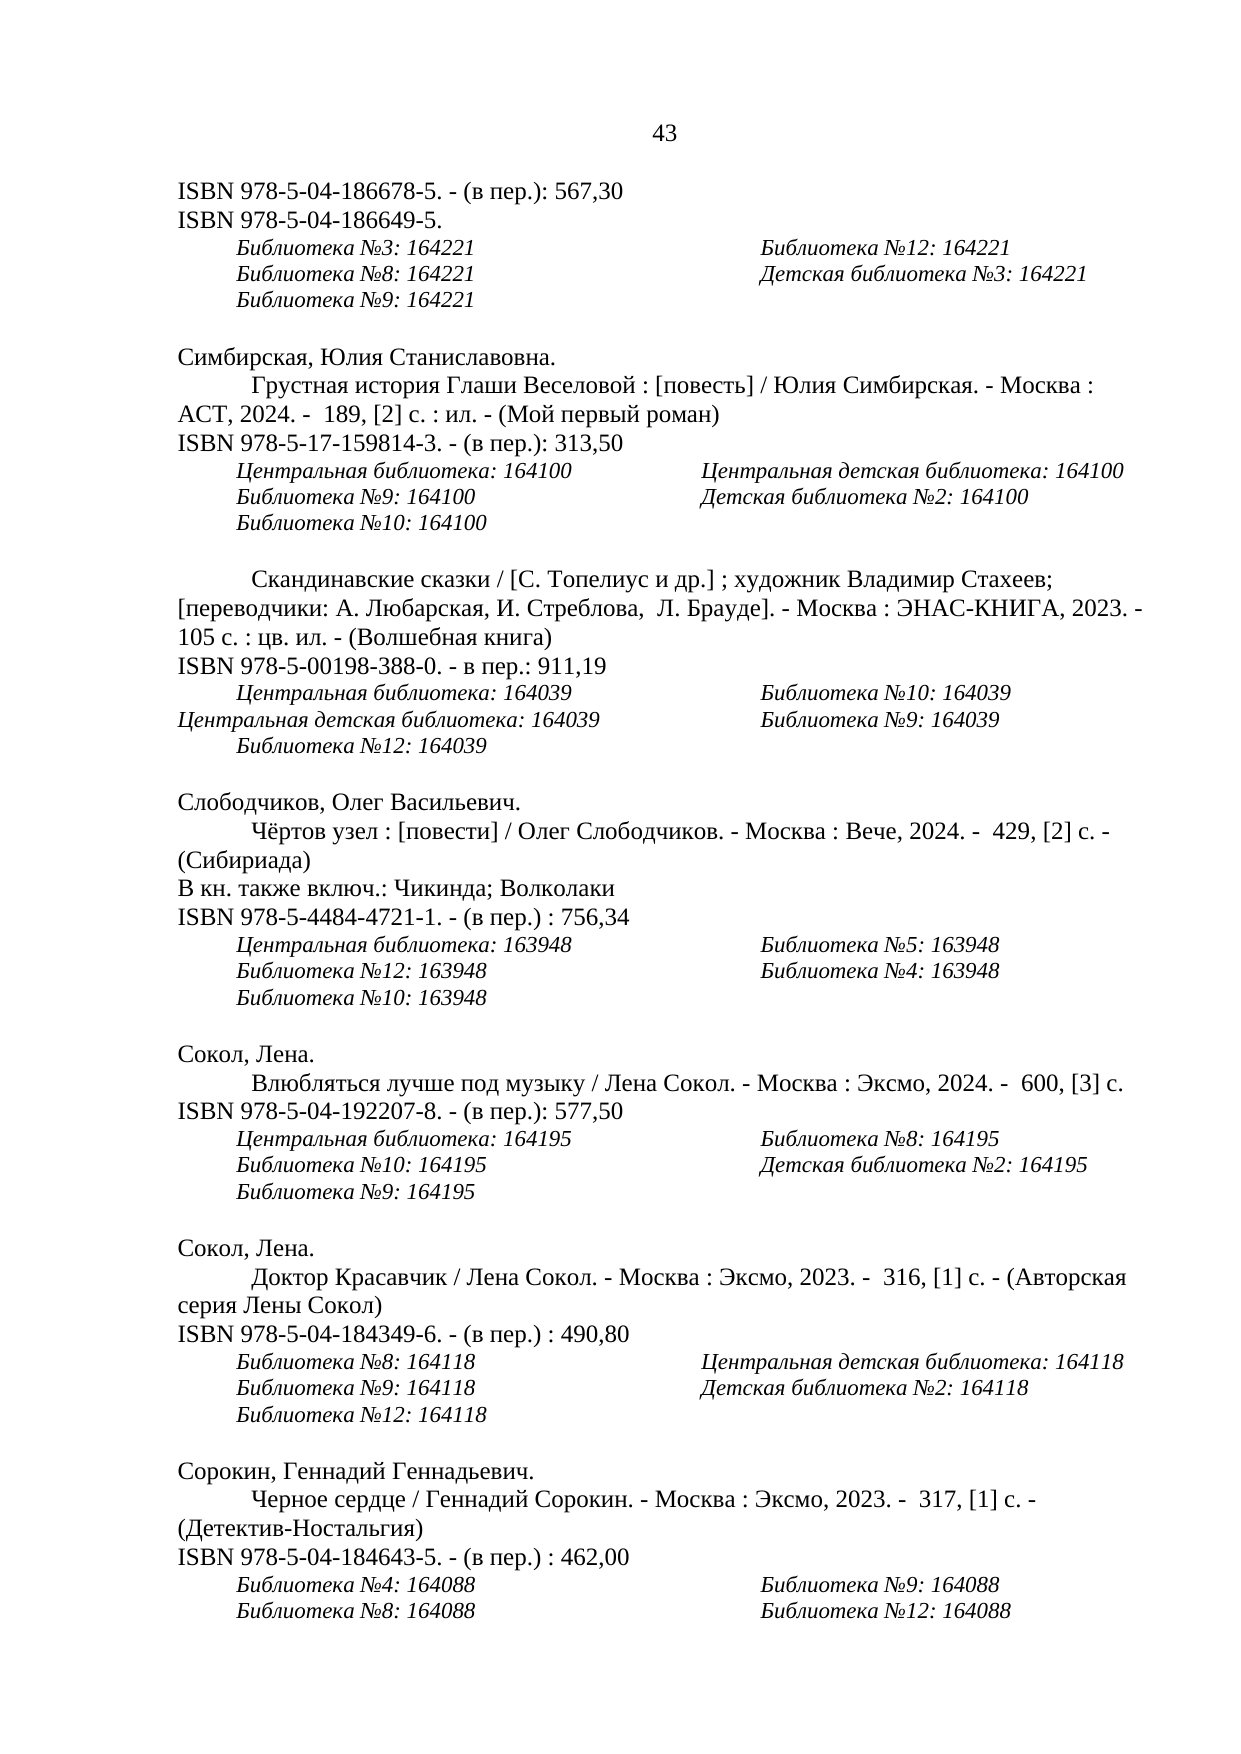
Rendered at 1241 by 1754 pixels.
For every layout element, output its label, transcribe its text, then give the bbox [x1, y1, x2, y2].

text В кн. также включ.: Чикинда; Волколаки [177, 873, 1152, 902]
text ISBN 978-5-04-192207-8. - (в пер.): 577,50 [177, 1096, 1152, 1125]
text Детская библиотека №2: 164195 [701, 1151, 1152, 1178]
text Центральная библиотека: 163948 [177, 931, 627, 957]
text Библиотека №9: 164100 [177, 483, 627, 509]
text Библиотека №4: 163948 [701, 957, 1152, 984]
text Центральная детская библиотека: 164118 [701, 1348, 1152, 1374]
text Библиотека №10: 164195 [177, 1151, 627, 1178]
text Центральная библиотека: 164195 [177, 1125, 627, 1151]
text Детская библиотека №2: 164118 [701, 1374, 1152, 1401]
text Грустная история Глаши Веселовой : [повесть] / Юлия Симбирская. - Москва : АСТ, 2024. - 189, [2] с. : ил. - (Мой первый роман) [177, 370, 1152, 428]
text Библиотека №8: 164088 [177, 1597, 627, 1623]
text Детская библиотека №2: 164100 [701, 483, 1152, 509]
text Библиотека №12: 164088 [701, 1597, 1152, 1623]
text ISBN 978-5-04-184349-6. - (в пер.) : 490,80 [177, 1319, 1152, 1348]
text Скандинавские сказки / [С. Топелиус и др.] ; художник Владимир Стахеев; [переводчики: А. Любарская, И. Стреблова, Л. Брауде]. - Москва : ЭНАС-КНИГА, 2023. - 105 с. : цв. ил. - (Волшебная книга) [177, 564, 1152, 651]
text Библиотека №12: 164118 [177, 1401, 627, 1427]
text Библиотека №8: 164221 [177, 260, 627, 287]
text Центральная библиотека: 164100 [177, 457, 627, 483]
text Библиотека №9: 164221 [177, 287, 627, 313]
text Библиотека №9: 164195 [177, 1178, 627, 1204]
text ISBN 978-5-4484-4721-1. - (в пер.) : 756,34 [177, 902, 1152, 931]
text Библиотека №5: 163948 [701, 931, 1152, 957]
text Библиотека №10: 164100 [177, 509, 627, 536]
text Влюбляться лучше под музыку / Лена Сокол. - Москва : Эксмо, 2024. - 600, [3] с. [177, 1068, 1152, 1096]
text Библиотека №10: 164039 [701, 679, 1152, 706]
text Чёртов узел : [повести] / Олег Слободчиков. - Москва : Вече, 2024. - 429, [2] с. - (Сибириада) [177, 816, 1152, 873]
text Библиотека №3: 164221 [177, 234, 627, 260]
text Сокол, Лена. [177, 1039, 1152, 1068]
text ISBN 978-5-04-184643-5. - (в пер.) : 462,00 [177, 1542, 1152, 1571]
text Симбирская, Юлия Станиславовна. [177, 342, 1152, 370]
text Библиотека №4: 164088 [177, 1571, 627, 1597]
text Библиотека №8: 164118 [177, 1348, 627, 1374]
text Библиотека №9: 164088 [701, 1571, 1152, 1597]
text Детская библиотека №3: 164221 [701, 260, 1152, 287]
text Библиотека №12: 163948 [177, 957, 627, 984]
text Слободчиков, Олег Васильевич. [177, 787, 1152, 816]
text Сорокин, Геннадий Геннадьевич. [177, 1456, 1152, 1484]
text Черное сердце / Геннадий Сорокин. - Москва : Эксмо, 2023. - 317, [1] с. - (Детектив-Ностальгия) [177, 1484, 1152, 1542]
text Библиотека №12: 164039 [177, 732, 627, 758]
text ISBN 978-5-17-159814-3. - (в пер.): 313,50 [177, 428, 1152, 457]
text Центральная детская библиотека: 164100 [701, 457, 1152, 483]
text Библиотека №9: 164039 [701, 706, 1152, 732]
text Библиотека №8: 164195 [701, 1125, 1152, 1151]
text ISBN 978-5-04-186678-5. - (в пер.): 567,30 [177, 176, 1152, 205]
text Сокол, Лена. [177, 1233, 1152, 1262]
text ISBN 978-5-00198-388-0. - в пер.: 911,19 [177, 651, 1152, 679]
text Библиотека №10: 163948 [177, 984, 627, 1010]
text Библиотека №12: 164221 [701, 234, 1152, 260]
text Центральная детская библиотека: 164039 [177, 706, 627, 732]
text Центральная библиотека: 164039 [177, 679, 627, 706]
text ISBN 978-5-04-186649-5. [177, 205, 1152, 234]
text Библиотека №9: 164118 [177, 1374, 627, 1401]
text Доктор Красавчик / Лена Сокол. - Москва : Эксмо, 2023. - 316, [1] c. - (Авторская серия Лены Сокол) [177, 1262, 1152, 1319]
